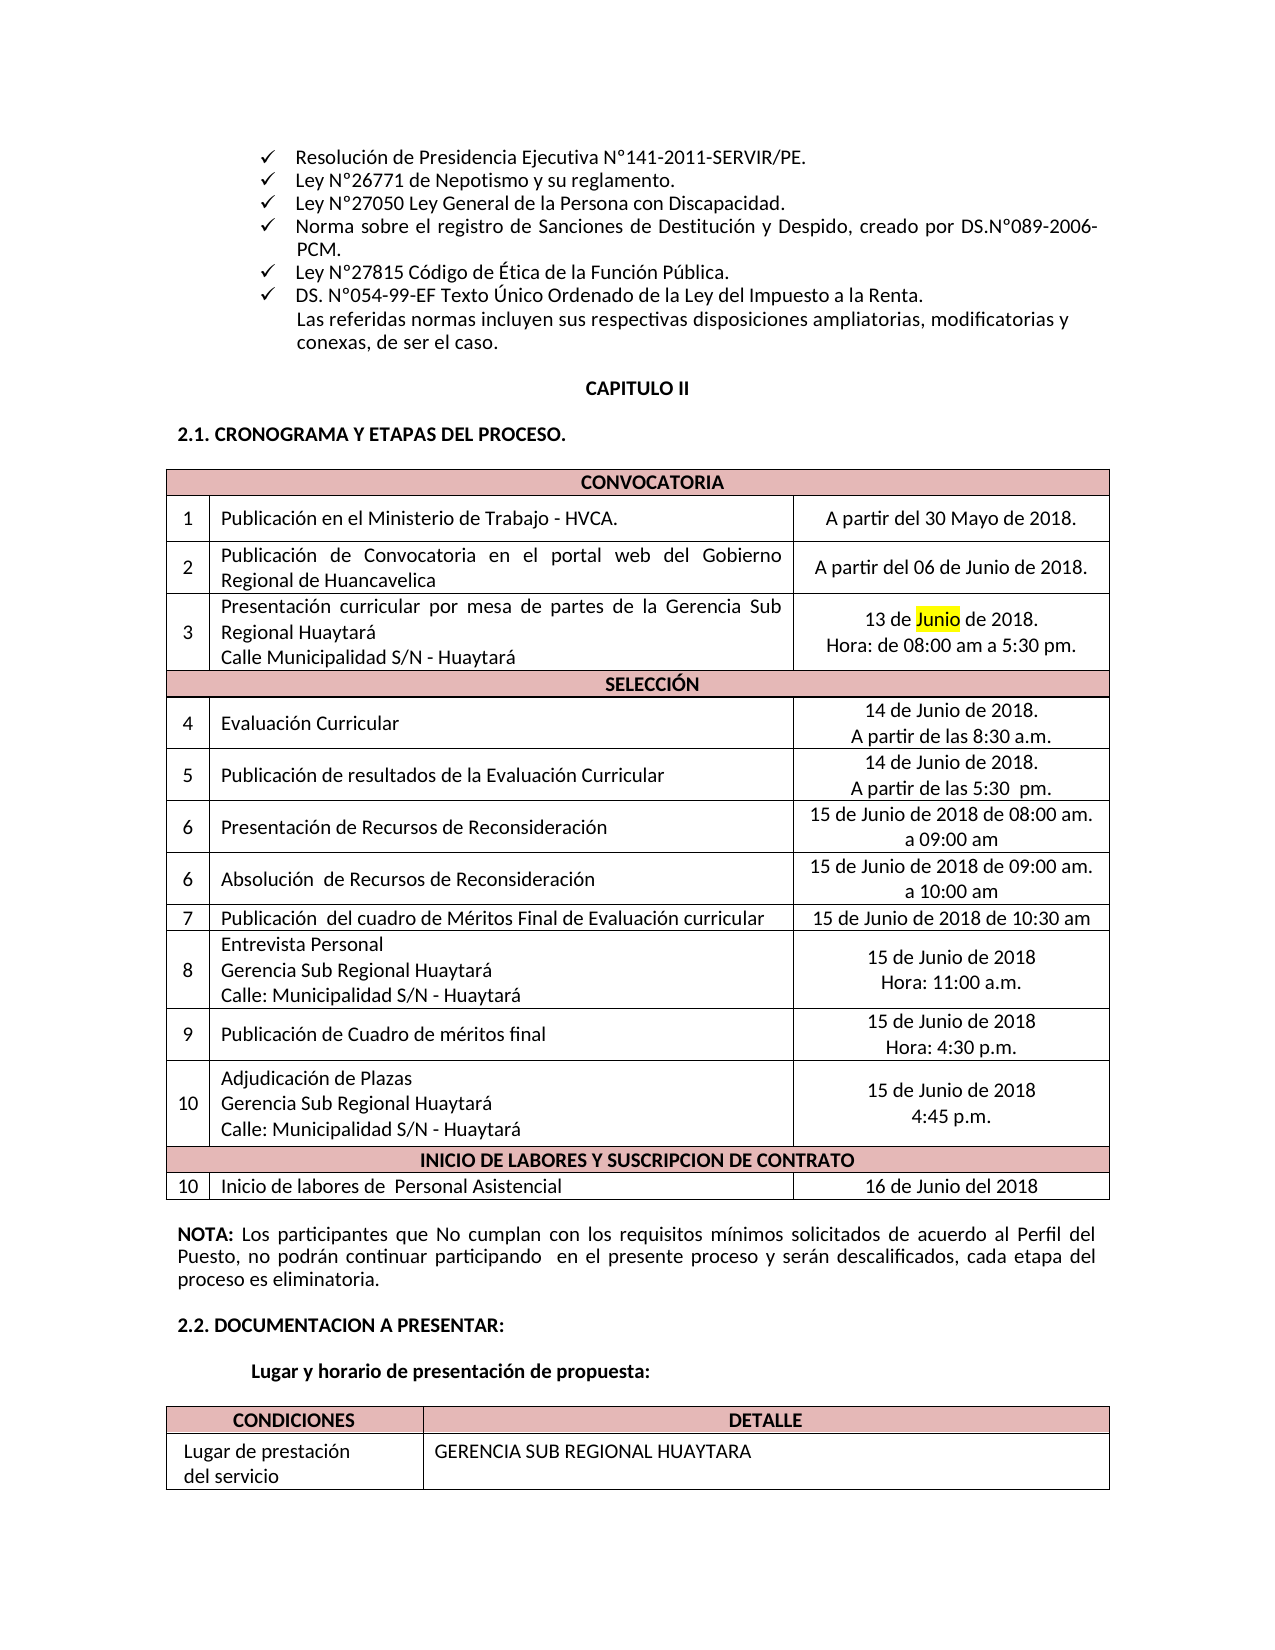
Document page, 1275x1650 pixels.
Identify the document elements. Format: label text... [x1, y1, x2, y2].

table_cell 2 [167, 542, 209, 593]
list Ley Nº27050 Ley General de la Persona con Discapacidad. [259, 193, 1098, 216]
table_cell A partir del 30 Mayo de 2018. [794, 496, 1109, 541]
table_cell GERENCIA SUB REGIONAL HUAYTARA [424, 1434, 1109, 1489]
table_cell 9 [167, 1009, 209, 1059]
table_cell 3 [167, 594, 209, 670]
table_cell Lugar de prestación del servicio [167, 1434, 423, 1489]
list Norma sobre el registro de Sanciones de Destitución y Despido, creado por DS.Nº089-2006-PCM. [259, 216, 1098, 262]
table_cell 16 de Junio del 2018 [794, 1173, 1109, 1199]
table_cell INICIO DE LABORES Y SUSCRIPCION DE CONTRATO [167, 1147, 1109, 1172]
table_cell Evaluación Curricular [210, 698, 793, 748]
table_cell 15 de Junio de 2018 Hora: 11:00 a.m. [794, 931, 1109, 1008]
table_cell Adjudicación de Plazas Gerencia Sub Regional Huaytará Calle: Municipalidad S/N - Huaytará [210, 1061, 793, 1146]
table_cell SELECCIÓN [167, 671, 1109, 696]
table_cell Presentación curricular por mesa de partes de la Gerencia Sub Regional Huaytará Calle Municipalidad S/N - Huaytará [210, 594, 793, 670]
table_cell Publicación de Cuadro de méritos final [210, 1009, 793, 1059]
table_cell 8 [167, 931, 209, 1008]
text 2.1. CRONOGRAMA Y ETAPAS DEL PROCESO. [177, 423, 1089, 446]
table_cell Publicación en el Ministerio de Trabajo - HVCA. [210, 496, 793, 541]
table_cell 13 de Junio de 2018. Hora: de 08:00 am a 5:30 pm. [794, 594, 1109, 670]
text 2.2. DOCUMENTACION A PRESENTAR: [177, 1314, 1097, 1337]
list Las referidas normas incluyen sus respectivas disposiciones ampliatorias, modificatorias y conexas, de ser el caso. [297, 308, 1098, 354]
table_cell 7 [167, 905, 209, 930]
table_cell 15 de Junio de 2018 de 09:00 am. a 10:00 am [794, 853, 1109, 904]
table_cell 15 de Junio de 2018 4:45 p.m. [794, 1061, 1109, 1146]
table_cell 14 de Junio de 2018. A partir de las 5:30 pm. [794, 749, 1109, 800]
list Ley Nº27815 Código de Ética de la Función Pública. [259, 262, 1098, 285]
table_header CONVOCATORIA [167, 470, 1109, 495]
list CAPITULO II [177, 377, 1098, 400]
table_cell 15 de Junio de 2018 de 08:00 am. a 09:00 am [794, 801, 1109, 852]
table_cell A partir del 06 de Junio de 2018. [794, 542, 1109, 593]
table_cell Publicación de Convocatoria en el portal web del Gobierno Regional de Huancavelica [210, 542, 793, 593]
table_cell Presentación de Recursos de Reconsideración [210, 801, 793, 852]
table_cell Entrevista Personal Gerencia Sub Regional Huaytará Calle: Municipalidad S/N - Huaytará [210, 931, 793, 1008]
text NOTA: Los participantes que No cumplan con los requisitos mínimos solicitados de acuerdo al Perfil del Puesto, no podrán continuar participando en el presente proceso y serán descalificados, cada etapa del proceso es eliminatoria. [177, 1223, 1098, 1291]
list Resolución de Presidencia Ejecutiva Nº141-2011-SERVIR/PE. [259, 148, 1098, 171]
table_cell Publicación del cuadro de Méritos Final de Evaluación curricular [210, 905, 793, 930]
table_cell 15 de Junio de 2018 Hora: 4:30 p.m. [794, 1009, 1109, 1059]
text Lugar y horario de presentación de propuesta: [177, 1360, 1097, 1383]
table_cell 4 [167, 698, 209, 748]
table_cell Publicación de resultados de la Evaluación Curricular [210, 749, 793, 800]
table_cell 6 [167, 801, 209, 852]
table_header CONDICIONES [167, 1407, 423, 1432]
table_cell Inicio de labores de Personal Asistencial [210, 1173, 793, 1199]
table_cell 1 [167, 496, 209, 541]
table_cell 5 [167, 749, 209, 800]
list Ley Nº26771 de Nepotismo y su reglamento. [259, 171, 1098, 193]
table_cell 15 de Junio de 2018 de 10:30 am [794, 905, 1109, 930]
table_header DETALLE [424, 1407, 1109, 1432]
table_cell 6 [167, 853, 209, 904]
table_cell Absolución de Recursos de Reconsideración [210, 853, 793, 904]
list DS. Nº054-99-EF Texto Único Ordenado de la Ley del Impuesto a la Renta. [259, 285, 1098, 308]
table_cell 10 [167, 1173, 209, 1199]
table_cell 10 [167, 1061, 209, 1146]
table_cell 14 de Junio de 2018. A partir de las 8:30 a.m. [794, 698, 1109, 748]
